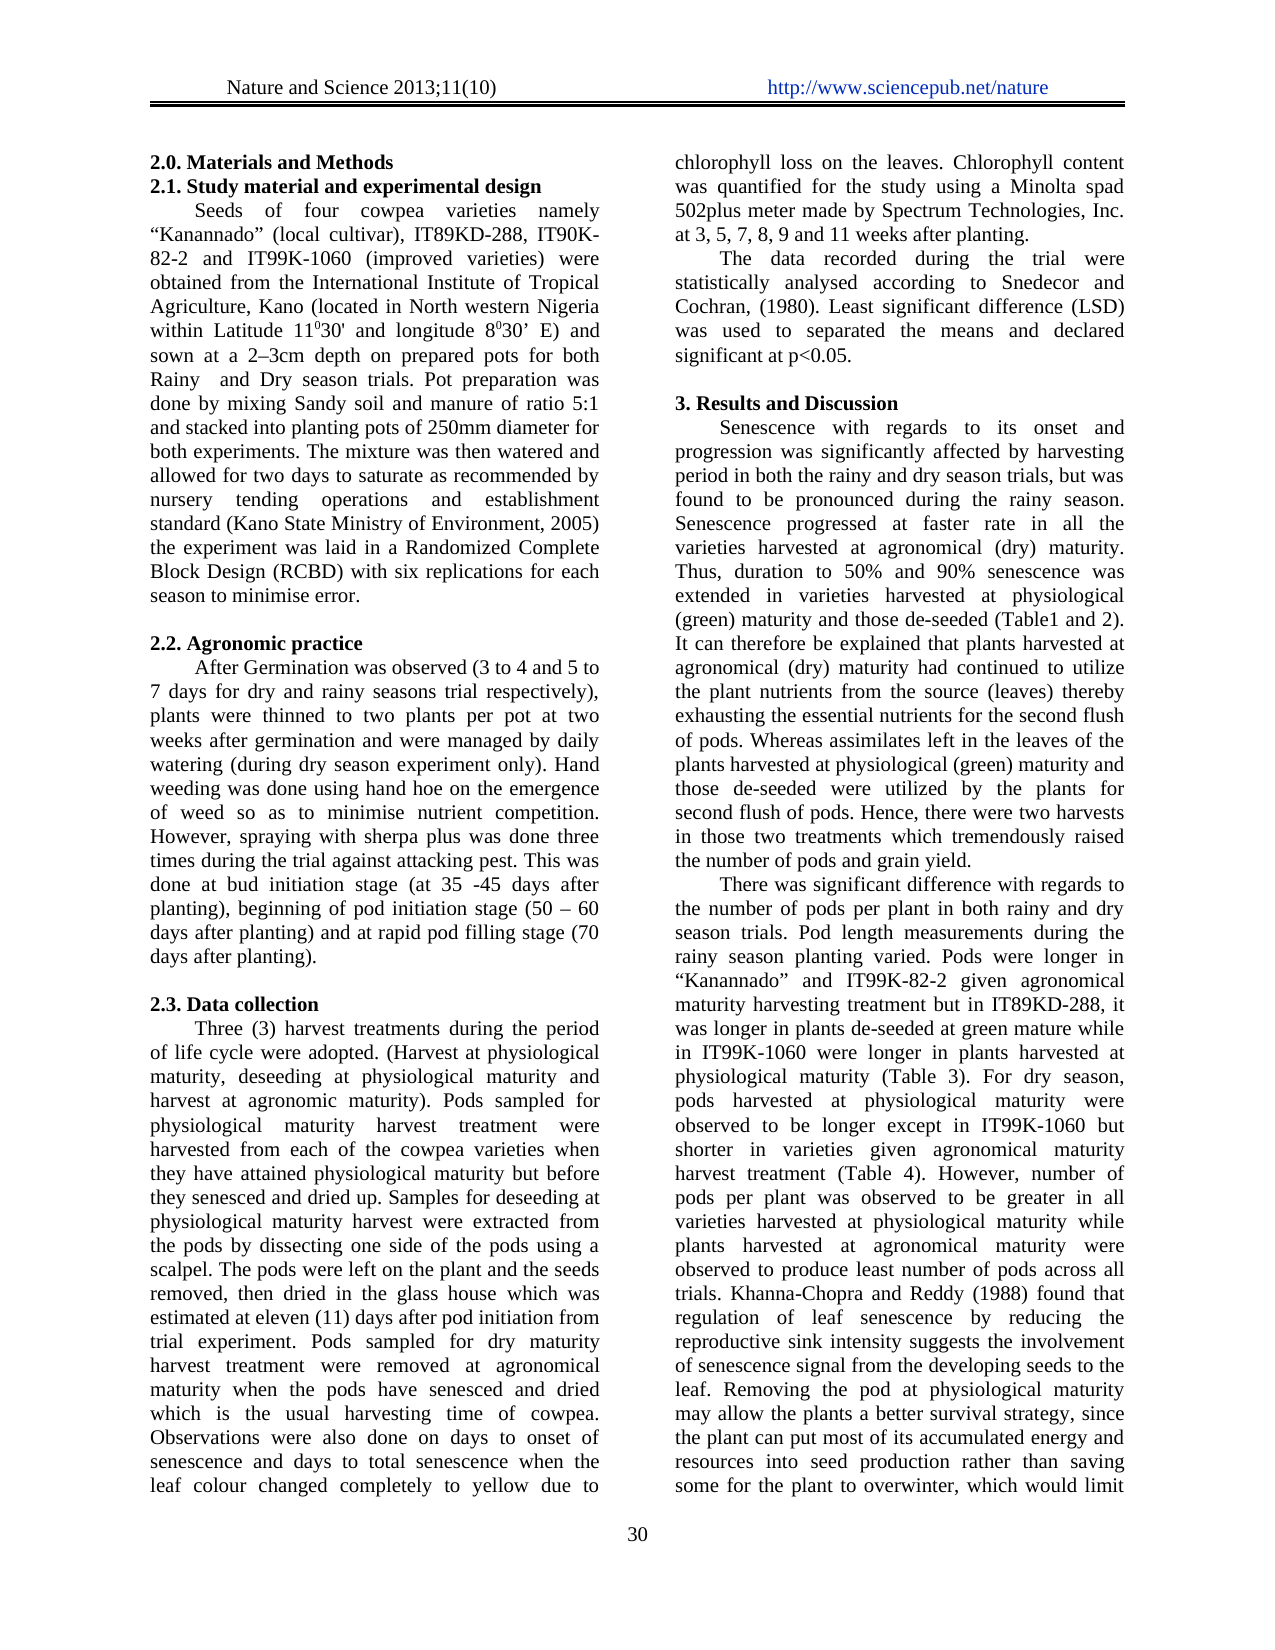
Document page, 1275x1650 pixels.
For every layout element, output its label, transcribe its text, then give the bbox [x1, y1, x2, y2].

text 2.3. Data collection [150, 992, 600, 1016]
text Seeds of four cowpea varieties namely “Kanannado” (local cultivar), IT89KD-288, IT90K-82-2 and IT99K-1060 (improved varieties) were obtained from the International Institute of Tropical Agriculture, Kano (located in North western Nigeria within Latitude 11030' and longitude 8030’ E) and sown at a 2–3cm depth on prepared pots for both Rainy and Dry season trials. Pot preparation was done by mixing Sandy soil and manure of ratio 5:1 and stacked into planting pots of 250mm diameter for both experiments. The mixture was then watered and allowed for two days to saturate as recommended by nursery tending operations and establishment standard (Kano State Ministry of Environment, 2005) the experiment was laid in a Randomized Complete Block Design (RCBD) with six replications for each season to minimise error. [150, 198, 600, 607]
text 2.1. Study material and experimental design [150, 174, 600, 198]
text The data recorded during the trial were statistically analysed according to Snedecor and Cochran, (1980). Least significant difference (LSD) was used to separated the means and declared significant at p<0.05. [675, 246, 1125, 367]
text After Germination was observed (3 to 4 and 5 to 7 days for dry and rainy seasons trial respectively), plants were thinned to two plants per pot at two weeks after germination and were managed by daily watering (during dry season experiment only). Hand weeding was done using hand hoe on the emergence of weed so as to minimise nutrient competition. However, spraying with sherpa plus was done three times during the trial against attacking pest. This was done at bud initiation stage (at 35 -45 days after planting), beginning of pod initiation stage (50 – 60 days after planting) and at rapid pod filling stage (70 days after planting). [150, 655, 600, 968]
text 2.2. Agronomic practice [150, 631, 600, 655]
text 2.0. Materials and Methods [150, 150, 600, 174]
text Senescence with regards to its onset and progression was significantly affected by harvesting period in both the rainy and dry season trials, but was found to be pronounced during the rainy season. Senescence progressed at faster rate in all the varieties harvested at agronomical (dry) maturity. Thus, duration to 50% and 90% senescence was extended in varieties harvested at physiological (green) maturity and those de-seeded (Table1 and 2). It can therefore be explained that plants harvested at agronomical (dry) maturity had continued to utilize the plant nutrients from the source (leaves) thereby exhausting the essential nutrients for the second flush of pods. Whereas assimilates left in the leaves of the plants harvested at physiological (green) maturity and those de-seeded were utilized by the plants for second flush of pods. Hence, there were two harvests in those two treatments which tremendously raised the number of pods and grain yield. [675, 415, 1125, 872]
text 3. Results and Discussion [675, 391, 1125, 415]
text Three (3) harvest treatments during the period of life cycle were adopted. (Harvest at physiological maturity, deseeding at physiological maturity and harvest at agronomic maturity). Pods sampled for physiological maturity harvest treatment were harvested from each of the cowpea varieties when they have attained physiological maturity but before they senesced and dried up. Samples for deseeding at physiological maturity harvest were extracted from the pods by dissecting one side of the pods using a scalpel. The pods were left on the plant and the seeds removed, then dried in the glass house which was estimated at eleven (11) days after pod initiation from trial experiment. Pods sampled for dry maturity harvest treatment were removed at agronomical maturity when the pods have senesced and dried which is the usual harvesting time of cowpea. Observations were also done on days to onset of senescence and days to total senescence when the leaf colour changed completely to yellow due to chlorophyll loss on the leaves. Chlorophyll content was quantified for the study using a Minolta spad 502plus meter made by Spectrum Technologies, Inc. at 3, 5, 7, 8, 9 and 11 weeks after planting. [150, 1016, 600, 1497]
